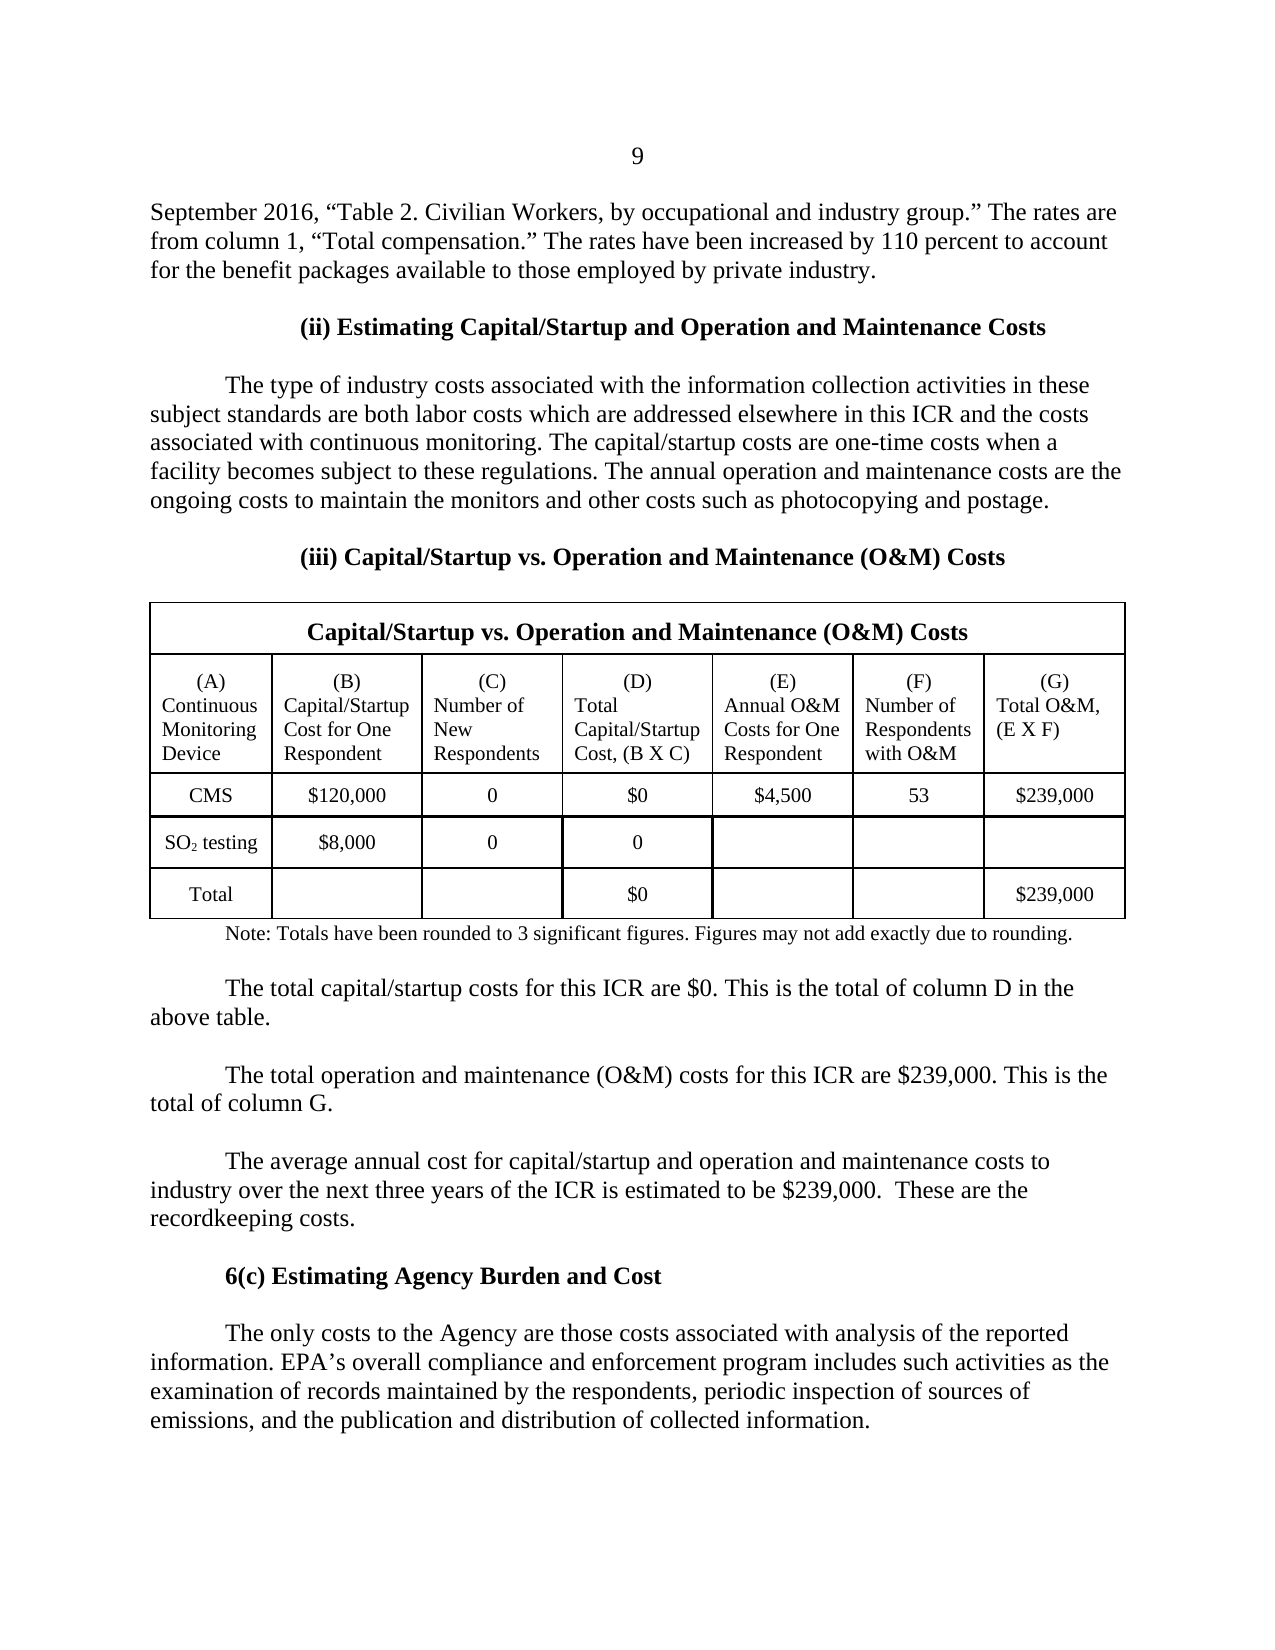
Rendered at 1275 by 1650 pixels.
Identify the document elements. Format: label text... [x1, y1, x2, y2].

table_cell $0 [564, 869, 711, 918]
table_cell (G) Total O&M, (E X F) [985, 655, 1124, 772]
table_cell $239,000 [985, 774, 1124, 815]
text 6(c) Estimating Agency Burden and Cost [150, 1261, 1125, 1290]
table_cell (B) Capital/Startup Cost for One Respondent [273, 655, 421, 772]
table_cell $120,000 [273, 774, 421, 815]
text The only costs to the Agency are those costs associated with analysis of the reported information. EPA’s overall compliance and enforcement program includes such activities as the examination of records maintained by the respondents, periodic inspection of sources of emissions, and the publication and distribution of collected information. [150, 1318, 1125, 1433]
table_cell [854, 869, 983, 918]
table_cell [714, 818, 852, 867]
table_cell 0 [423, 774, 562, 815]
table_cell $4,500 [713, 774, 852, 815]
table_cell [273, 869, 421, 918]
text (iii) Capital/Startup vs. Operation and Maintenance (O&M) Costs [150, 542, 1125, 571]
table_cell 0 [423, 818, 561, 867]
table_cell SO2 testing [151, 818, 271, 867]
text (ii) Estimating Capital/Startup and Operation and Maintenance Costs [150, 312, 1125, 341]
table_cell 0 [564, 818, 711, 867]
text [150, 198, 1125, 284]
table_cell [423, 869, 561, 918]
table_cell $0 [563, 774, 712, 815]
table_cell (C) Number of New Respondents [423, 655, 562, 772]
table_cell [985, 818, 1124, 867]
table_cell [854, 818, 983, 867]
text The total operation and maintenance (O&M) costs for this ICR are $239,000. This is the total of column G. [150, 1060, 1125, 1117]
text The average annual cost for capital/startup and operation and maintenance costs to industry over the next three years of the ICR is estimated to be $239,000. These are the recordkeeping costs. [150, 1146, 1125, 1232]
table_cell Total [151, 869, 271, 918]
table_cell (A) Continuous Monitoring Device [151, 655, 271, 772]
table_header Capital/Startup vs. Operation and Maintenance (O&M) Costs [151, 603, 1124, 653]
table_cell (D) Total Capital/Startup Cost, (B X C) [563, 655, 712, 772]
table_cell (E) Annual O&M Costs for One Respondent [713, 655, 852, 772]
text The total capital/startup costs for this ICR are $0. This is the total of column D in the above table. [150, 973, 1125, 1031]
text Note: Totals have been rounded to 3 significant figures. Figures may not add exactly due to rounding. [150, 921, 1125, 945]
text The type of industry costs associated with the information collection activities in these subject standards are both labor costs which are addressed elsewhere in this ICR and the costs associated with continuous monitoring. The capital/startup costs are one-time costs when a facility becomes subject to these regulations. The annual operation and maintenance costs are the ongoing costs to maintain the monitors and other costs such as photocopying and postage. [150, 370, 1125, 514]
table_cell (F) Number of Respondents with O&M [854, 655, 983, 772]
table_cell CMS [151, 774, 271, 815]
table_cell [714, 869, 852, 918]
table_cell $239,000 [985, 869, 1124, 918]
table_cell 53 [854, 774, 983, 815]
table_cell $8,000 [273, 818, 421, 867]
